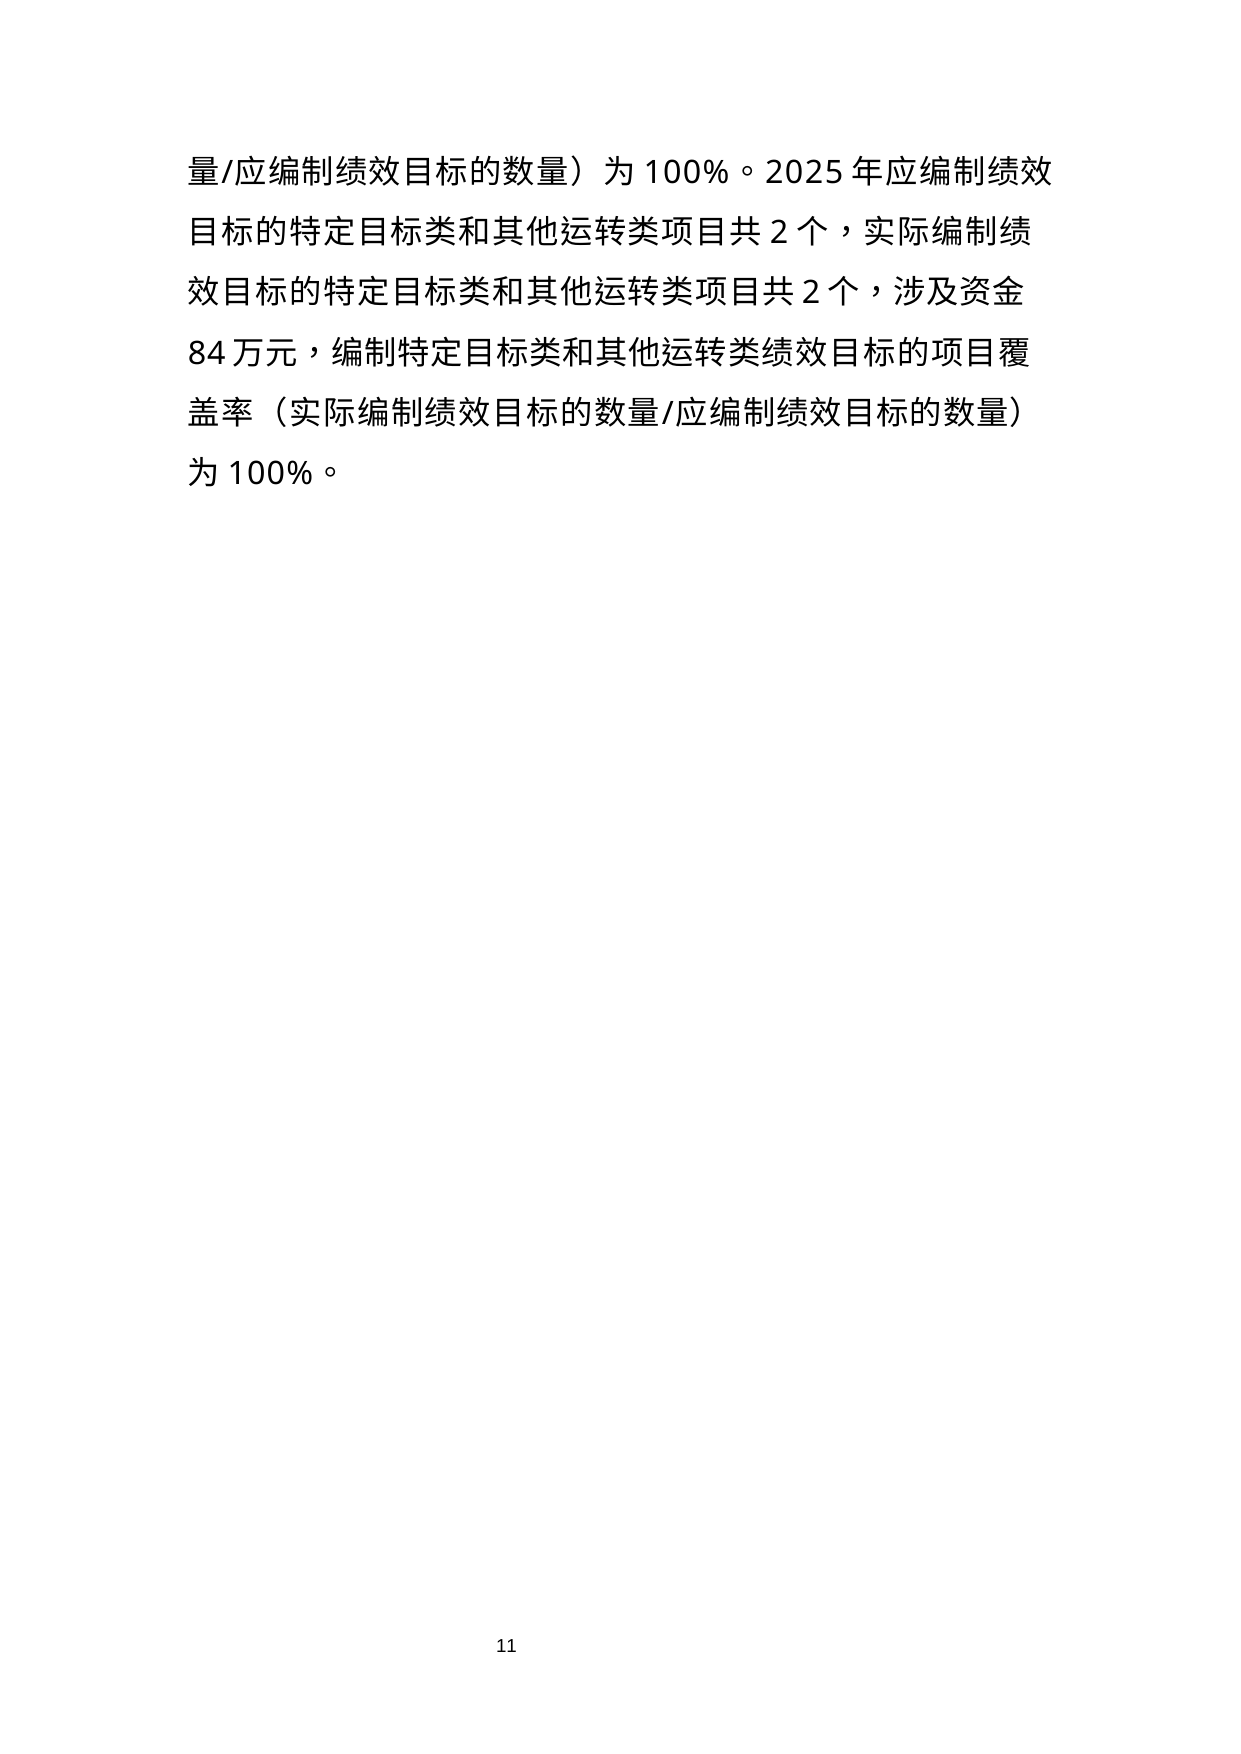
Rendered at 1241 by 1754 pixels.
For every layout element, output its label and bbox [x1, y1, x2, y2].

text [188, 149, 1054, 494]
